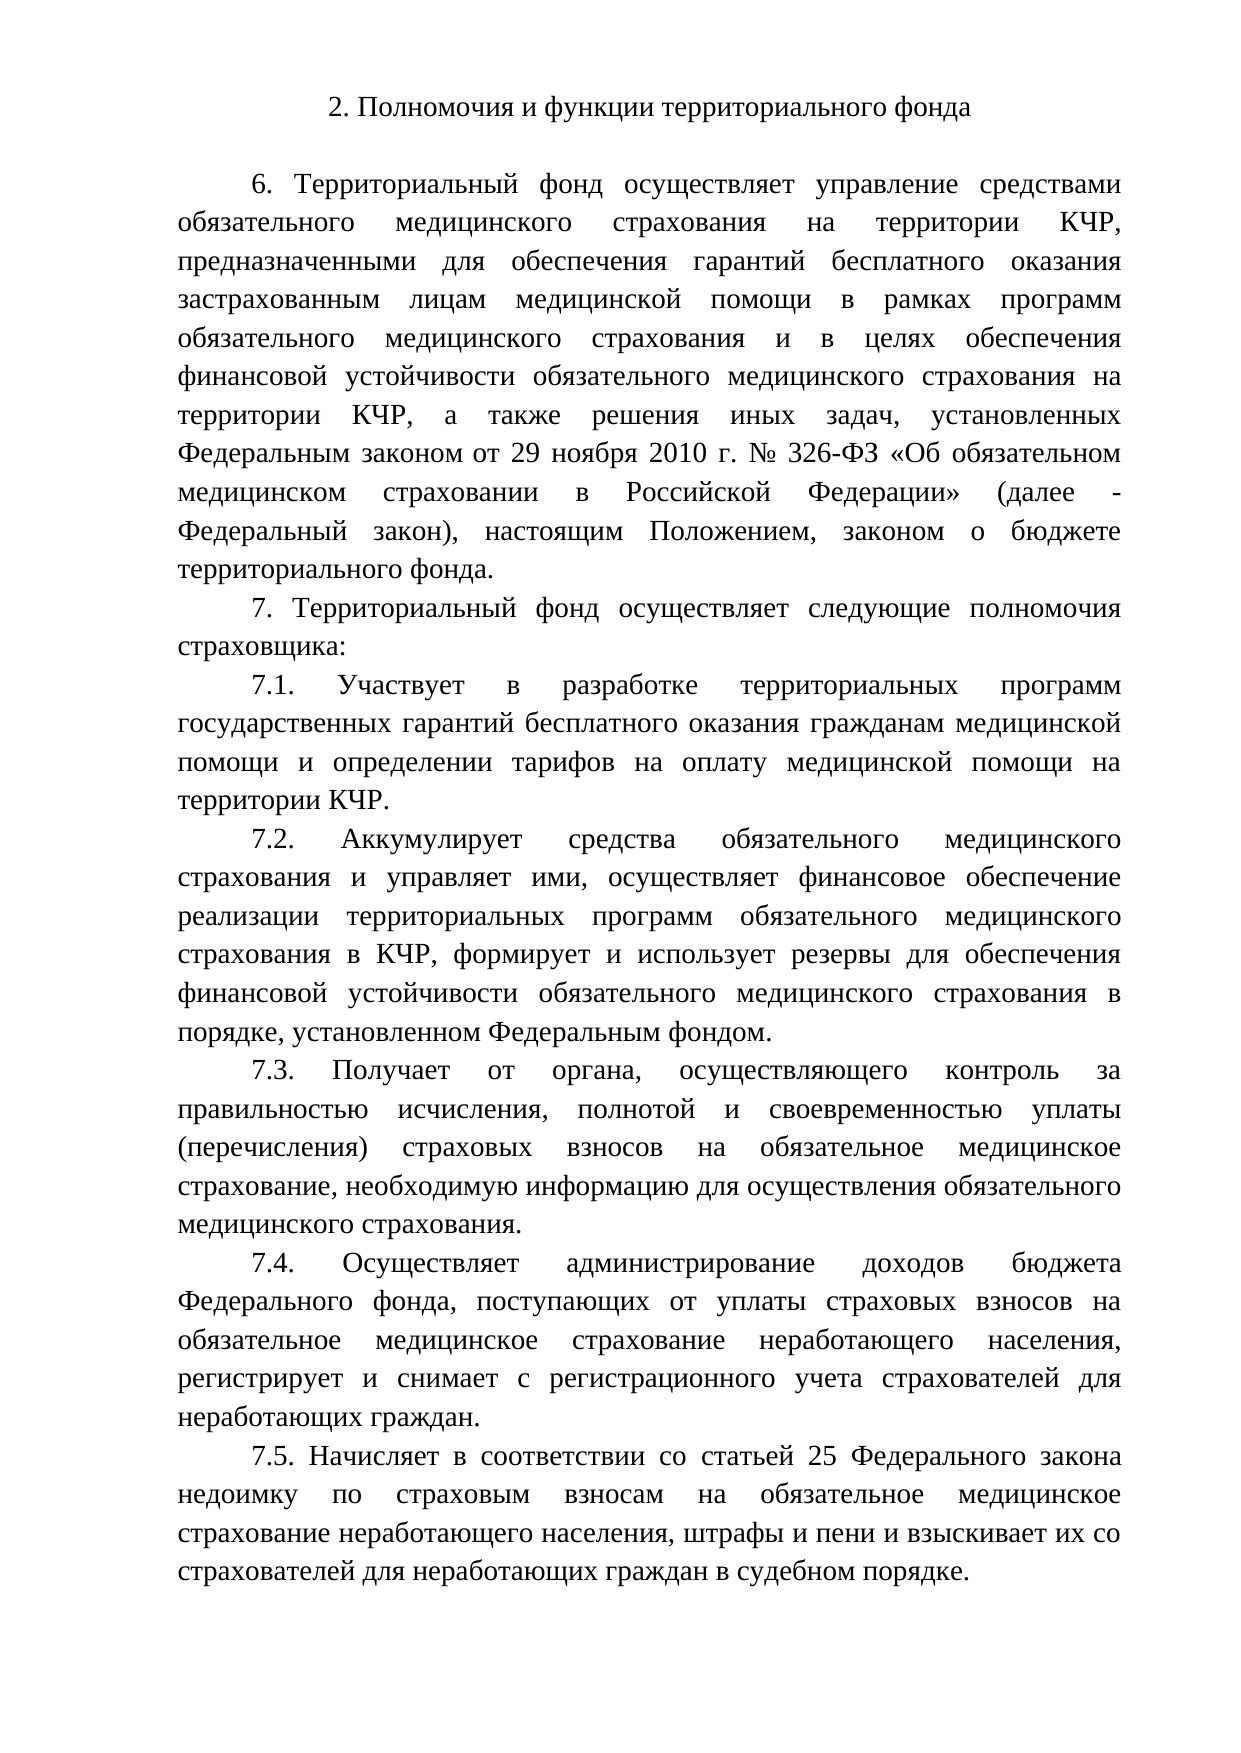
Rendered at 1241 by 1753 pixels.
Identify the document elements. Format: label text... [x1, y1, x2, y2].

text 7.3. Получает от органа, осуществляющего контроль за правильностью исчисления, полнотой и своевременностью уплаты (перечисления) страховых взносов на обязательное медицинское страхование, необходимую информацию для осуществления обязательного медицинского страхования. [177, 1052, 1122, 1240]
text 7.4. Осуществляет администрирование доходов бюджета Федерального фонда, поступающих от уплаты страховых взносов на обязательное медицинское страхование неработающего населения, регистрирует и снимает с регистрационного учета страхователей для неработающих граждан. [177, 1245, 1122, 1433]
text 2. Полномочия и функции территориального фонда [177, 89, 1122, 122]
text 7.1. Участвует в разработке территориальных программ государственных гарантий бесплатного оказания гражданам медицинской помощи и определении тарифов на оплату медицинской помощи на территории КЧР. [177, 667, 1122, 816]
text 7.5. Начисляет в соответствии со статьей 25 Федерального закона недоимку по страховым взносам на обязательное медицинское страхование неработающего населения, штрафы и пени и взыскивает их со страхователей для неработающих граждан в судебном порядке. [177, 1438, 1122, 1587]
text 7.2. Аккумулирует средства обязательного медицинского страхования и управляет ими, осуществляет финансовое обеспечение реализации территориальных программ обязательного медицинского страхования в КЧР, формирует и использует резервы для обеспечения финансовой устойчивости обязательного медицинского страхования в порядке, установленном Федеральным фондом. [177, 821, 1122, 1047]
text 6. Территориальный фонд осуществляет управление средствами обязательного медицинского страхования на территории КЧР, предназначенными для обеспечения гарантий бесплатного оказания застрахованным лицам медицинской помощи в рамках программ обязательного медицинского страхования и в целях обеспечения финансовой устойчивости обязательного медицинского страхования на территории КЧР, а также решения иных задач, установленных Федеральным законом от 29 ноября 2010 г. № 326-ФЗ «Об обязательном медицинском страховании в Российской Федерации» (далее - Федеральный закон), настоящим Положением, законом о бюджете территориального фонда. [177, 166, 1122, 585]
text 7. Территориальный фонд осуществляет следующие полномочия страховщика: [177, 590, 1122, 662]
